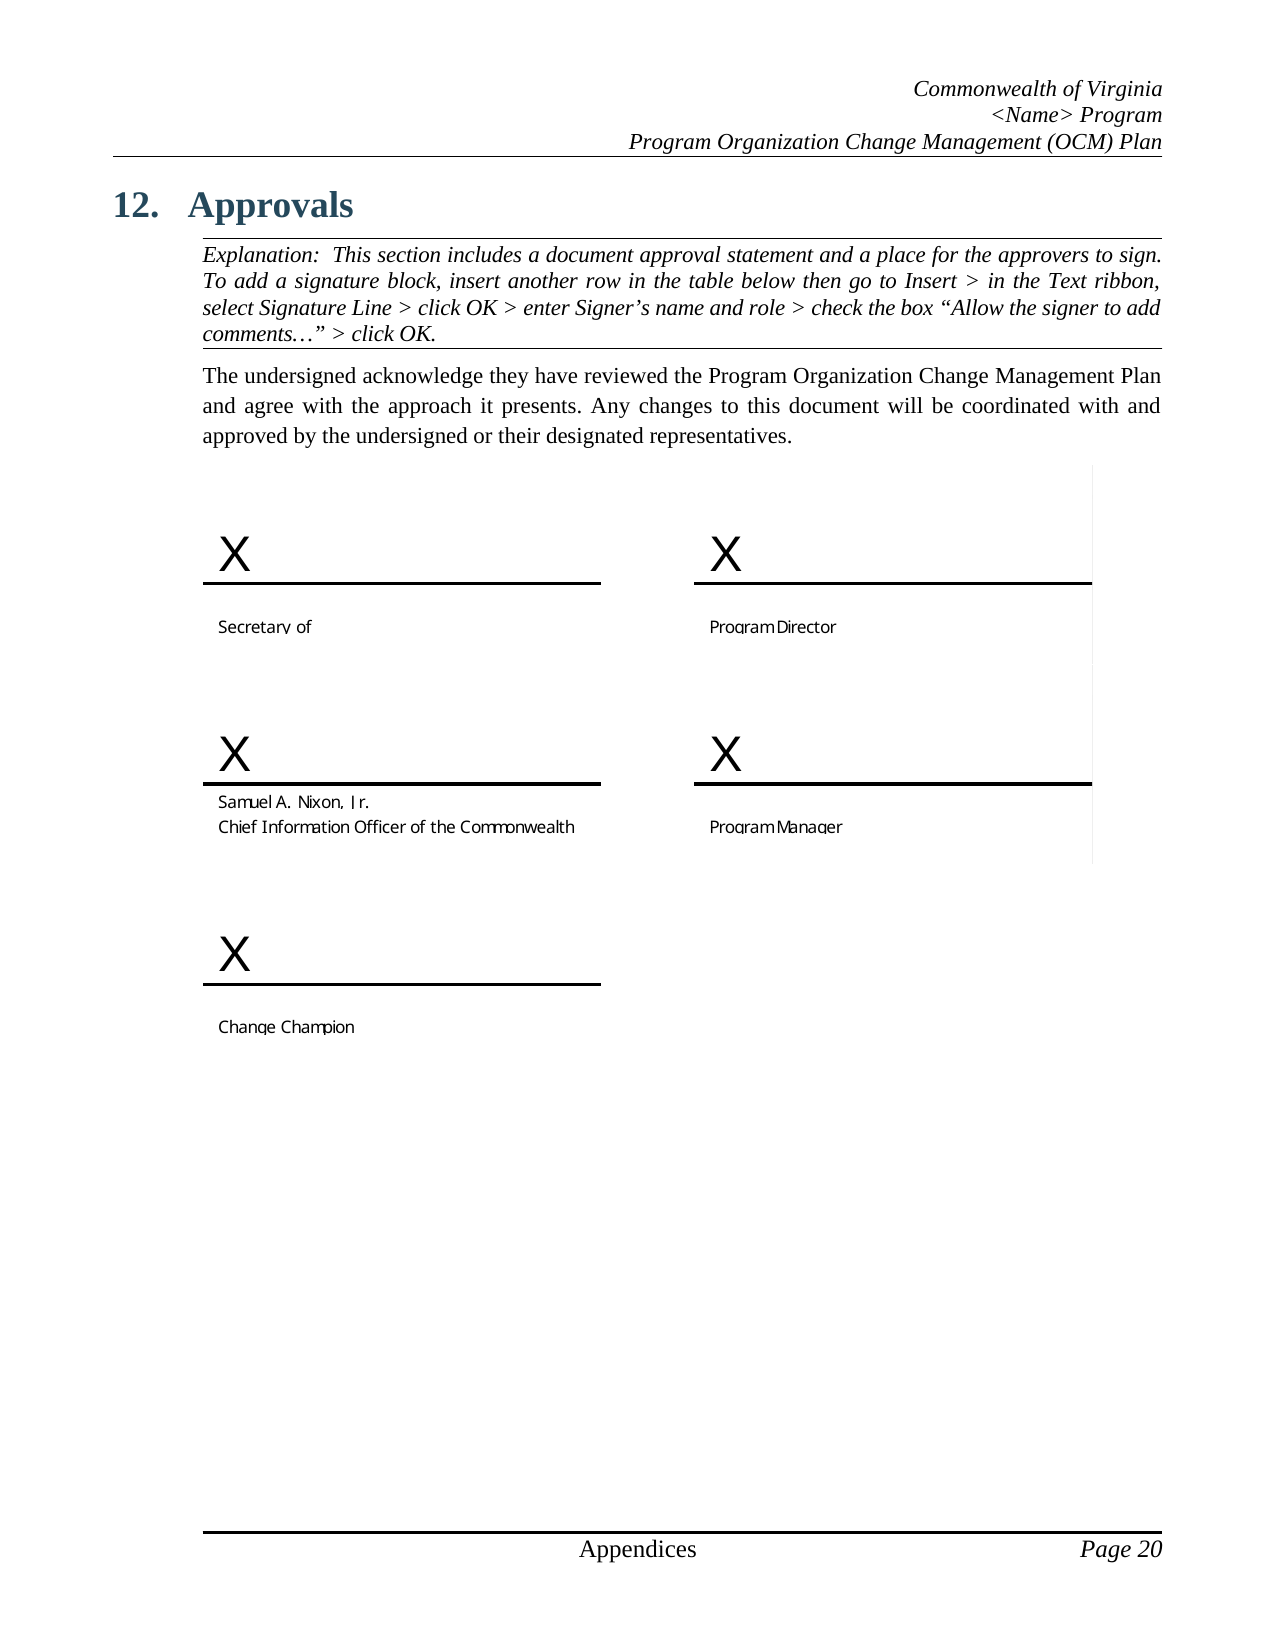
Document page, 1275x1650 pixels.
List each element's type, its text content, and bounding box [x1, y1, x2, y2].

table_cell [683, 665, 1174, 865]
table_header [683, 465, 1174, 665]
table_cell [191, 665, 682, 865]
table_header [191, 465, 682, 665]
text The undersigned acknowledge they have reviewed the Program Organization Change Management Plan and agree with the approach it presents. Any changes to this document will be coordinated with and approved by the undersigned or their designated representatives. [202, 362, 1162, 449]
text Explanation: This section includes a document approval statement and a place for the approvers to sign. To add a signature block, insert another row in the table below then go to Insert > in the Text ribbon, select Signature Line > click OK > enter Signer’s name and role > check the box “Allow the signer to add comments…” > click OK. [202, 239, 1162, 349]
subtitle Approvals [112, 182, 1162, 225]
